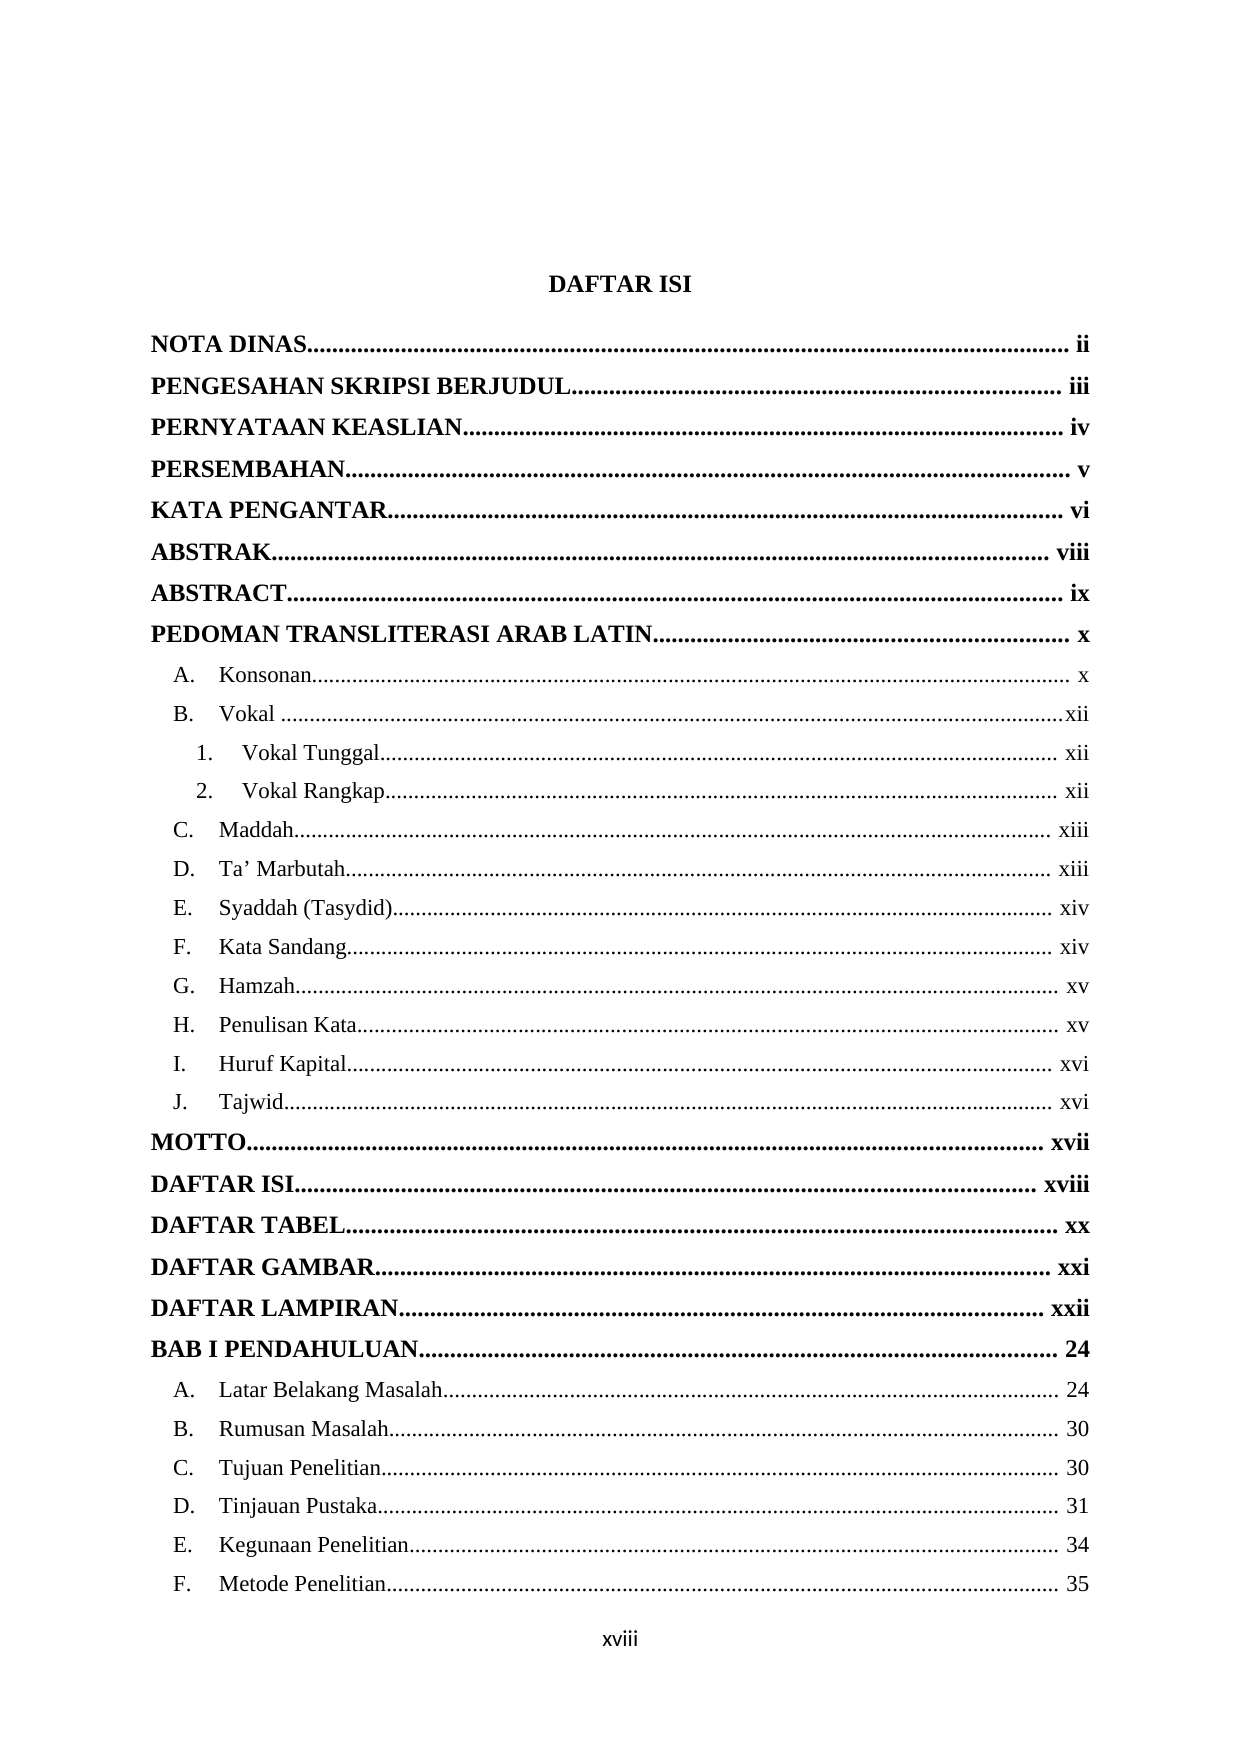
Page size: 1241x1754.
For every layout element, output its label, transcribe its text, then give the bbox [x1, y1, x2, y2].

text C. Tujuan Penelitian 30 [173, 1454, 1090, 1480]
text B. Rumusan Masalah 30 [173, 1415, 1090, 1441]
text E. Syaddah (Tasydid) xiv [173, 894, 1090, 921]
text 2. Vokal Rangkap xii [196, 778, 1090, 804]
text D. Tinjauan Pustaka 31 [173, 1493, 1090, 1519]
text PERNYATAAN KEASLIAN iv [150, 412, 1090, 441]
text ABSTRAK viii [150, 537, 1090, 565]
text D. Ta’ Marbutah xiii [173, 855, 1090, 882]
text DAFTAR ISI xviii [150, 1169, 1090, 1197]
text PENGESAHAN SKRIPSI BERJUDUL iii [150, 371, 1090, 399]
text DAFTAR TABEL xx [150, 1210, 1090, 1239]
text MOTTO xvii [150, 1127, 1090, 1156]
text A. Latar Belakang Masalah 24 [173, 1376, 1090, 1402]
text G. Hamzah xv [173, 972, 1090, 998]
text I. Huruf Kapital xvi [173, 1049, 1090, 1076]
text DAFTAR LAMPIRAN xxii [150, 1293, 1090, 1322]
text B. Vokal xii [173, 700, 1090, 726]
text F. Metode Penelitian 35 [173, 1570, 1090, 1597]
text PEDOMAN TRANSLITERASI ARAB LATIN x [150, 619, 1090, 648]
text DAFTAR GAMBAR xxi [150, 1252, 1090, 1280]
text BAB I PENDAHULUAN 24 [150, 1334, 1090, 1363]
text E. Kegunaan Penelitian 34 [173, 1531, 1090, 1558]
text KATA PENGANTAR vi [150, 495, 1090, 524]
text A. Konsonan x [173, 661, 1090, 687]
text C. Maddah xiii [173, 816, 1090, 843]
text J. Tajwid xvi [173, 1088, 1090, 1115]
text NOTA DINAS ii [150, 329, 1090, 358]
text H. Penulisan Kata xv [173, 1011, 1090, 1037]
text ABSTRACT ix [150, 578, 1090, 607]
text PERSEMBAHAN v [150, 454, 1090, 482]
text DAFTAR ISI [150, 269, 1090, 298]
text 1. Vokal Tunggal xii [196, 739, 1090, 765]
text F. Kata Sandang xiv [173, 933, 1090, 959]
